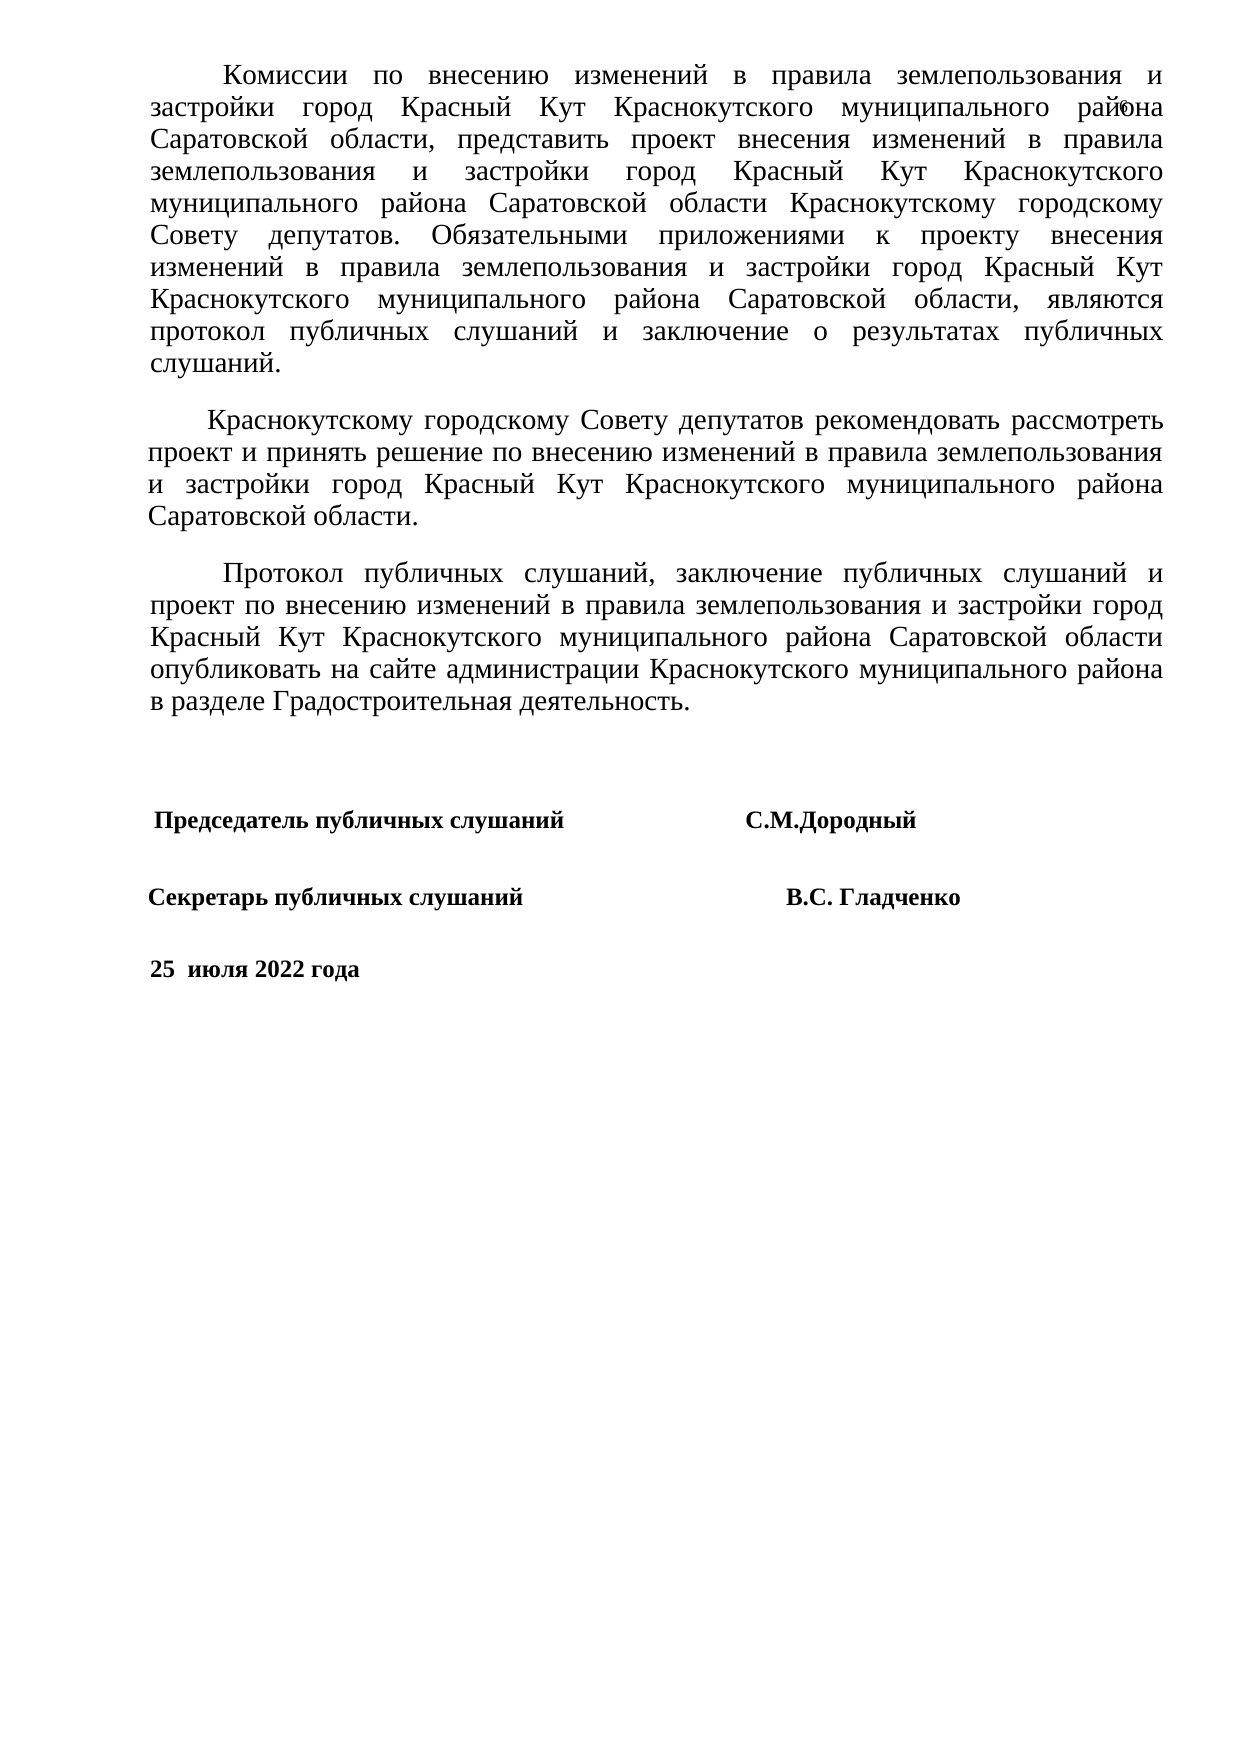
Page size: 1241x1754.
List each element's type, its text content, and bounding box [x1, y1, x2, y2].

text Комиссии по внесению изменений в правила землепользования и застройки город Красный Кут Краснокутского муниципального района Саратовской области, представить проект внесения изменений в правила землепользования и застройки город Красный Кут Краснокутского муниципального района Саратовской области Краснокутскому городскому Совету депутатов. Обязательными приложениями к проекту внесения изменений в правила землепользования и застройки город Красный Кут Краснокутского муниципального района Саратовской области, являются протокол публичных слушаний и заключение о результатах публичных слушаний. [150, 59, 1164, 379]
text Протокол публичных слушаний, заключение публичных слушаний и проект по внесению изменений в правила землепользования и застройки город Красный Кут Краснокутского муниципального района Саратовской области опубликовать на сайте администрации Краснокутского муниципального района в разделе Градостроительная деятельность. [150, 557, 1164, 717]
text Секретарь публичных слушаний В.С. Гладченко [148, 878, 1166, 913]
text Краснокутскому городскому Совету депутатов рекомендовать рассмотреть проект и принять решение по внесению изменений в правила землепользования и застройки город Красный Кут Краснокутского муниципального района Саратовской области. [148, 404, 1164, 532]
text Председатель публичных слушаний С.М.Дородный [148, 801, 1166, 836]
text 25 июля 2022 года [150, 955, 1166, 983]
